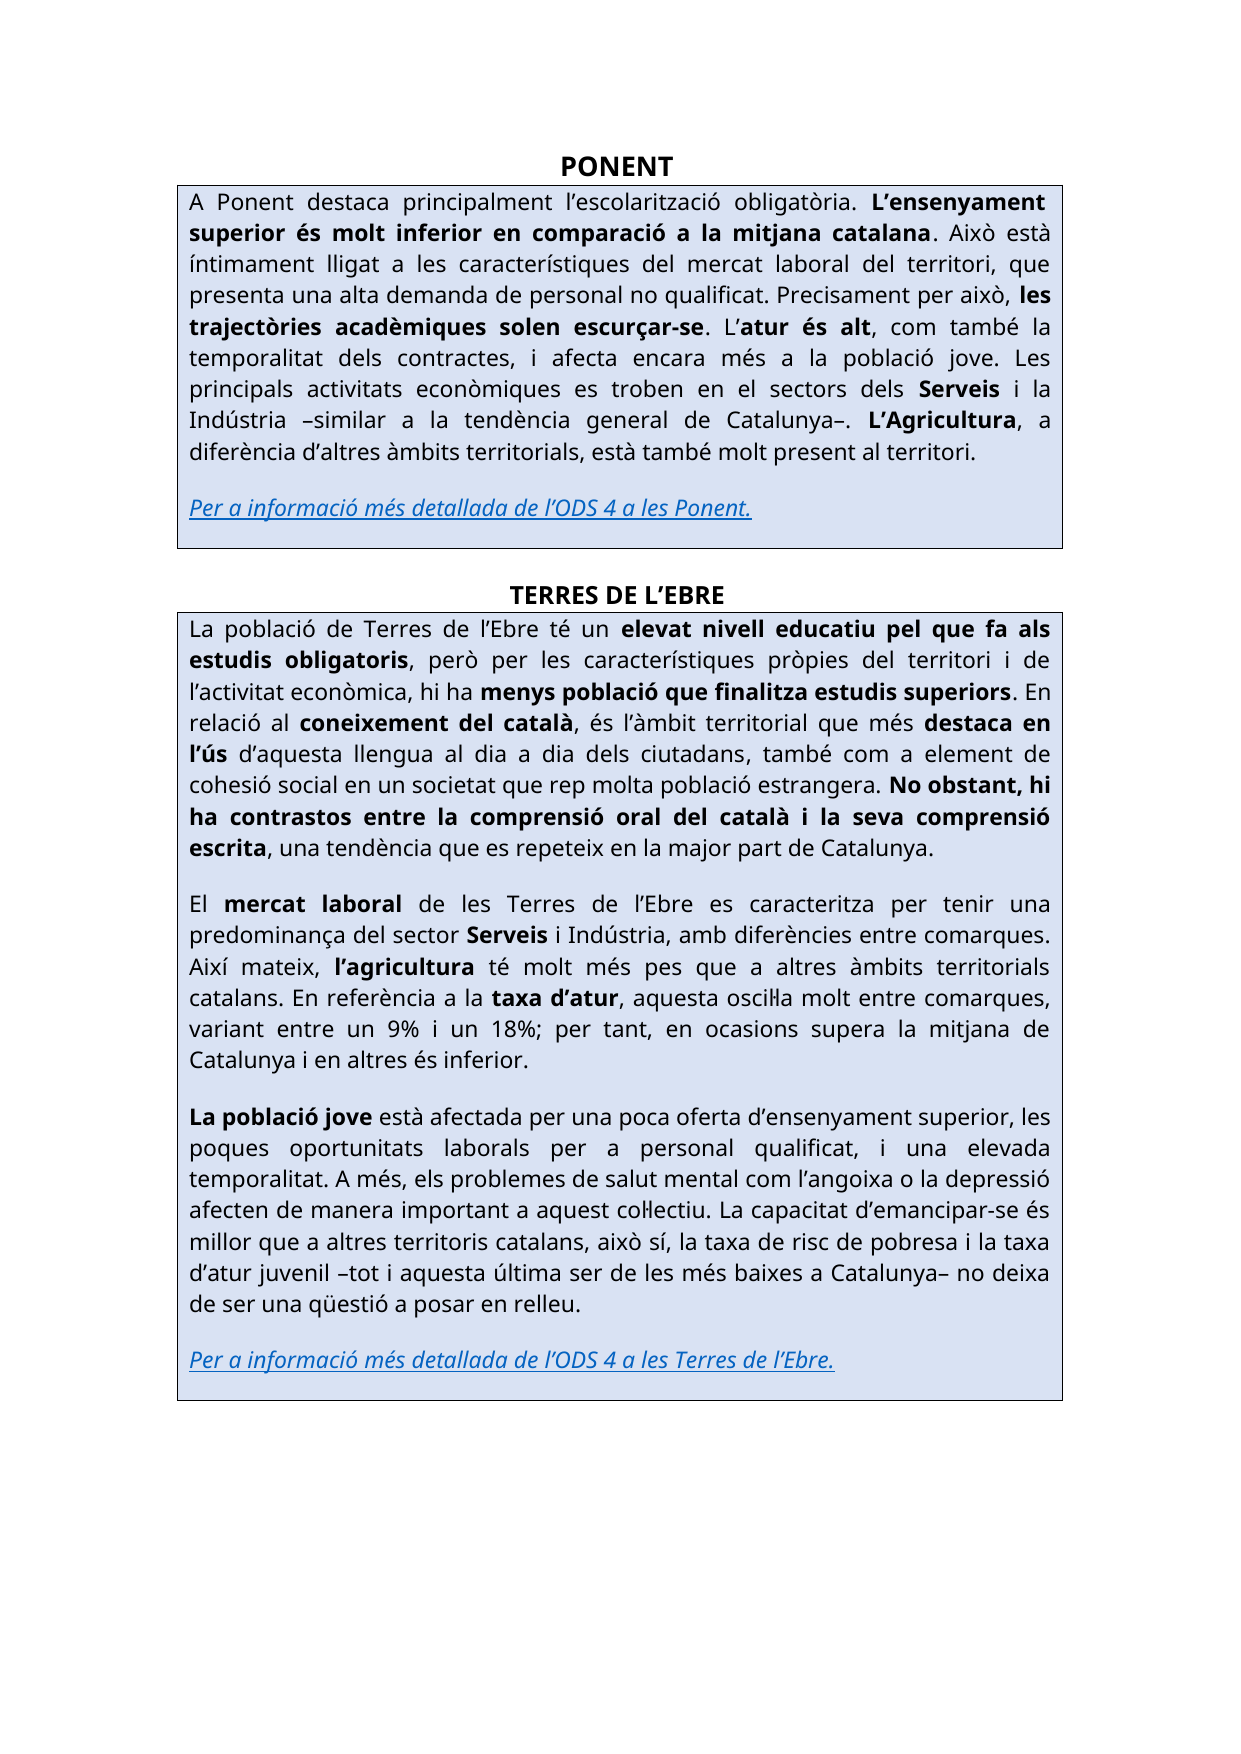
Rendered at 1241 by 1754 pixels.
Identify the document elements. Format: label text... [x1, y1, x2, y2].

table_header La població de Terres de l’Ebre té un elevat nivell educatiu pel que fa als estudis obligatoris, però per les característiques pròpies del territori i de l’activitat econòmica, hi ha menys població que finalitza estudis superiors. En relació al coneixement del català, és l’àmbit territorial que més destaca en l’ús d’aquesta llengua al dia a dia dels ciutadans, també com a element de cohesió social en un societat que rep molta població estrangera. No obstant, hi ha contrastos entre la comprensió oral del català i la seva comprensió escrita, una tendència que es repeteix en la major part de Catalunya. El mercat laboral de les Terres de l’Ebre es caracteritza per tenir una predominança del sector Serveis i Indústria, amb diferències entre comarques. Així mateix, l’agricultura té molt més pes que a altres àmbits territorials catalans. En referència a la taxa d’atur, aquesta oscil·la molt entre comarques, variant entre un 9% i un 18%; per tant, en ocasions supera la mitjana de Catalunya i en altres és inferior. La població jove està afectada per una poca oferta d’ensenyament superior, les poques oportunitats laborals per a personal qualificat, i una elevada temporalitat. A més, els problemes de salut mental com l’angoixa o la depressió afecten de manera important a aquest col·lectiu. La capacitat d’emancipar-se és millor que a altres territoris catalans, això sí, la taxa de risc de pobresa i la taxa d’atur juvenil –tot i aquesta última ser de les més baixes a Catalunya– no deixa de ser una qüestió a posar en relleu. Per a informació més detallada de l’ODS 4 a les Terres de l’Ebre. [178, 613, 1062, 1400]
text TERRES DE L’EBRE [177, 578, 1063, 612]
table_header A Ponent destaca principalment l’escolarització obligatòria. L’ensenyament superior és molt inferior en comparació a la mitjana catalana. Això està íntimament lligat a les característiques del mercat laboral del territori, que presenta una alta demanda de personal no qualificat. Precisament per això, les trajectòries acadèmiques solen escurçar-se. L’atur és alt, com també la temporalitat dels contractes, i afecta encara més a la població jove. Les principals activitats econòmiques es troben en el sectors dels Serveis i la Indústria –similar a la tendència general de Catalunya–. L’Agricultura, a diferència d’altres àmbits territorials, està també molt present al territori. Per a informació més detallada de l’ODS 4 a les Ponent. [178, 186, 1062, 548]
text PONENT [177, 148, 1063, 184]
